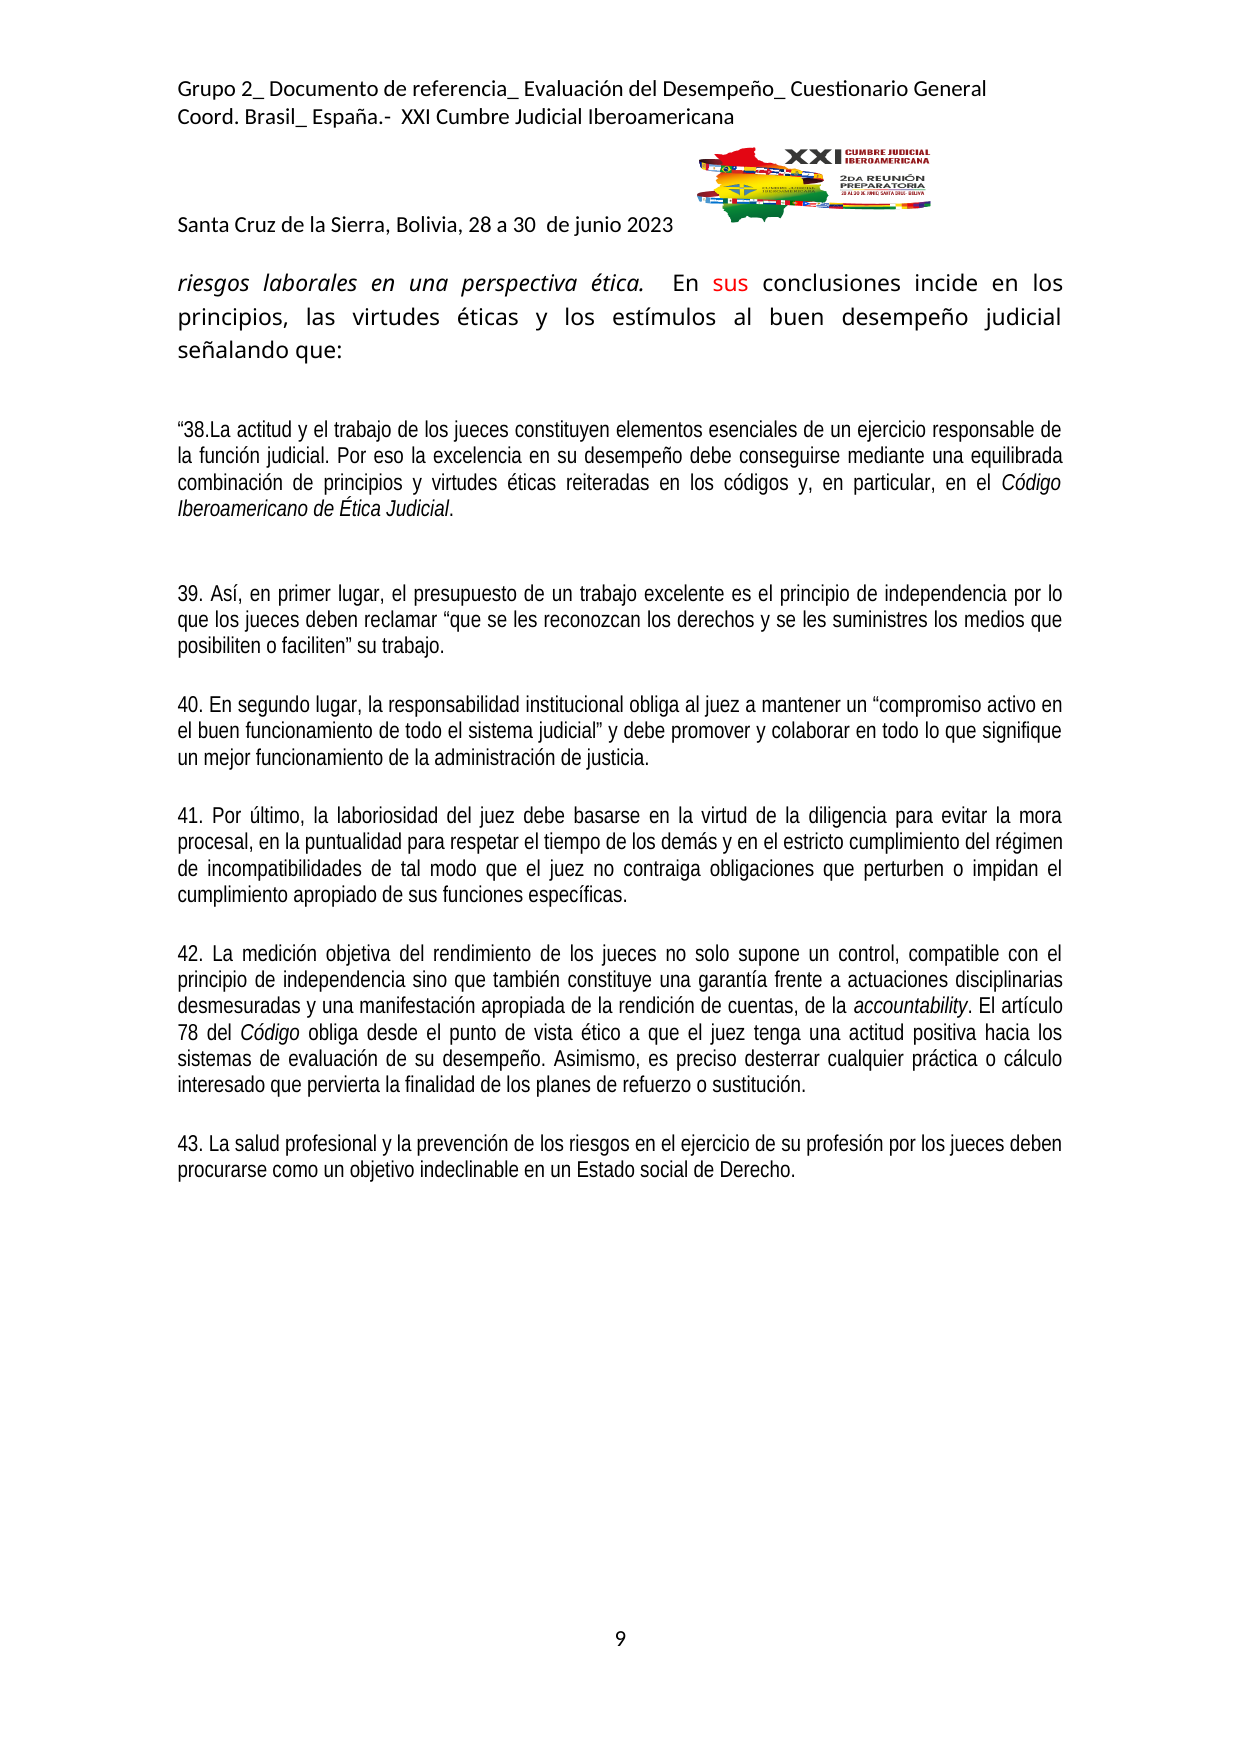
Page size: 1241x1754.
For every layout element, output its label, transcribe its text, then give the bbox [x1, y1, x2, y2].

text 41. Por último, la laboriosidad del juez debe basarse en la virtud de la diligencia para evitar la mora procesal, en la puntualidad para respetar el tiempo de los demás y en el estricto cumplimiento del régimen de incompatibilidades de tal modo que el juez no contraiga obligaciones que perturben o impidan el cumplimiento apropiado de sus funciones específicas. [177, 802, 1063, 907]
text “38.La actitud y el trabajo de los jueces constituyen elementos esenciales de un ejercicio responsable de la función judicial. Por eso la excelencia en su desempeño debe conseguirse mediante una equilibrada combinación de principios y virtudes éticas reiteradas en los códigos y, en particular, en el Código Iberoamericano de Ética Judicial. [177, 416, 1063, 521]
picture [679, 129, 948, 233]
text 39. Así, en primer lugar, el presupuesto de un trabajo excelente es el principio de independencia por lo que los jueces deben reclamar “que se les reconozcan los derechos y se les suministres los medios que posibiliten o faciliten” su trabajo. [177, 580, 1063, 659]
text 40. En segundo lugar, la responsabilidad institucional obliga al juez a mantener un “compromiso activo en el buen funcionamiento de todo el sistema judicial” y debe promover y colaborar en todo lo que signifique un mejor funcionamiento de la administración de justicia. [177, 691, 1063, 770]
text 43. La salud profesional y la prevención de los riesgos en el ejercicio de su profesión por los jueces deben procurarse como un objetivo indeclinable en un Estado social de Derecho. [177, 1130, 1063, 1182]
text 42. La medición objetiva del rendimiento de los jueces no solo supone un control, compatible con el principio de independencia sino que también constituye una garantía frente a actuaciones disciplinarias desmesuradas y una manifestación apropiada de la rendición de cuentas, de la accountability. El artículo 78 del Código obliga desde el punto de vista ético a que el juez tenga una actitud positiva hacia los sistemas de evaluación de su desempeño. Asimismo, es preciso desterrar cualquier práctica o cálculo interesado que pervierta la finalidad de los planes de refuerzo o sustitución. [177, 939, 1063, 1098]
